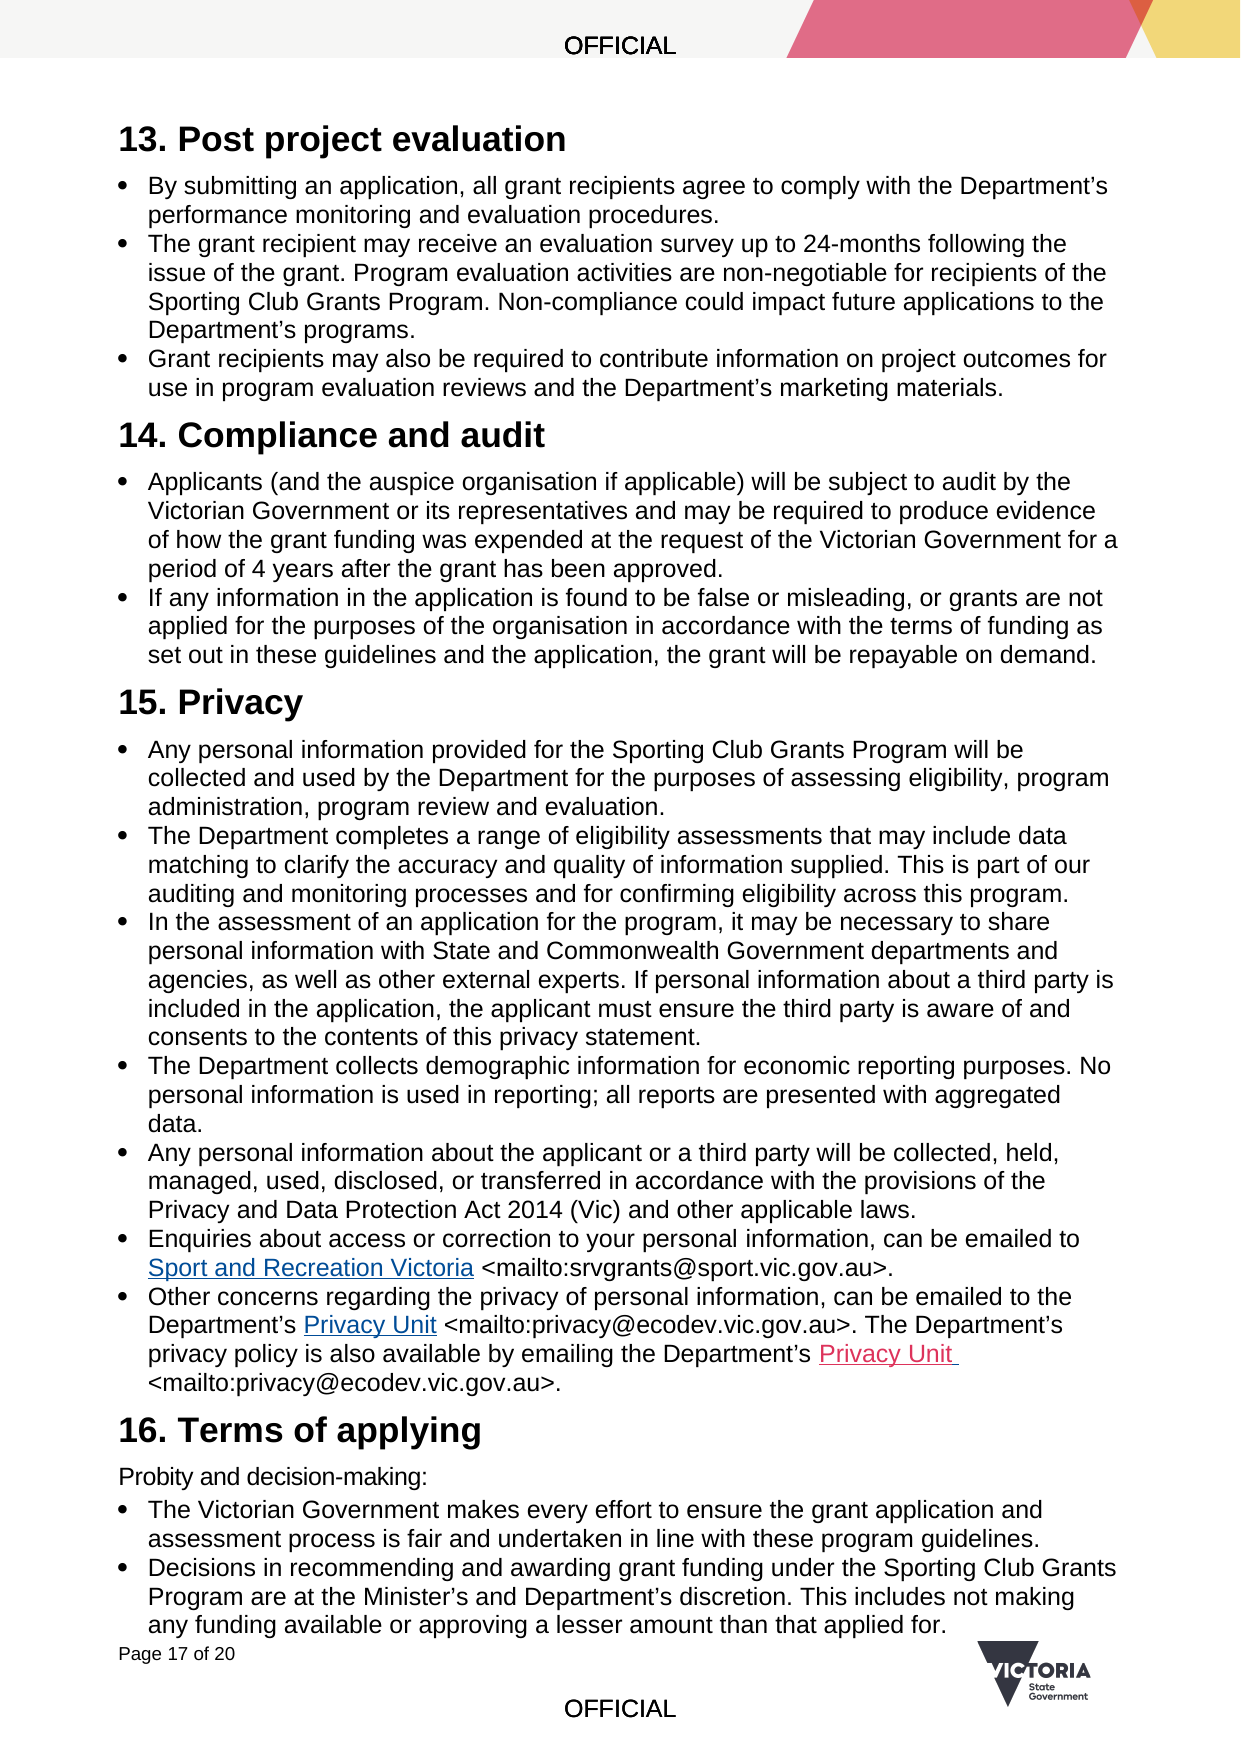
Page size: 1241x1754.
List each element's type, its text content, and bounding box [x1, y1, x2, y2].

list In the assessment of an application for the program, it may be necessary to share personal information with State and Commonwealth Government departments and agencies, as well as other external experts. If personal information about a third party is included in the application, the applicant must ensure the third party is aware of and consents to the contents of this privacy statement. [118, 907, 1122, 1051]
picture [977, 1641, 1091, 1707]
list The Victorian Government makes every effort to ensure the grant application and assessment process is fair and undertaken in line with these program guidelines. [118, 1495, 1122, 1553]
list Other concerns regarding the privacy of personal information, can be emailed to the Department’s Privacy Unit <mailto:privacy@ecodev.vic.gov.au>. The Department’s privacy policy is also available by emailing the Department’s Privacy Unit <mailto:privacy@ecodev.vic.gov.au>. [118, 1281, 1122, 1397]
list Any personal information provided for the Sporting Club Grants Program will be collected and used by the Department for the purposes of assessing eligibility, program administration, program review and evaluation. [118, 734, 1122, 821]
list Decisions in recommending and awarding grant funding under the Sporting Club Grants Program are at the Minister’s and Department’s discretion. This includes not making any funding available or approving a lesser amount than that applied for. [118, 1553, 1122, 1639]
list Any personal information about the applicant or a third party will be collected, held, managed, used, disclosed, or transferred in accordance with the provisions of the Privacy and Data Protection Act 2014 (Vic) and other applicable laws. [118, 1137, 1122, 1224]
subtitle Privacy [118, 681, 1122, 722]
list Applicants (and the auspice organisation if applicable) will be subject to audit by the Victorian Government or its representatives and may be required to produce evidence of how the grant funding was expended at the request of the Victorian Government for a period of 4 years after the grant has been approved. [118, 467, 1122, 582]
subtitle Post project evaluation [118, 118, 1122, 159]
list The Department completes a range of eligibility assessments that may include data matching to clarify the accuracy and quality of information supplied. This is part of our auditing and monitoring processes and for confirming eligibility across this program. [118, 821, 1122, 907]
subtitle Compliance and audit [118, 414, 1122, 455]
list If any information in the application is found to be false or misleading, or grants are not applied for the purposes of the organisation in accordance with the terms of funding as set out in these guidelines and the application, the grant will be repayable on demand. [118, 582, 1122, 669]
list Enquiries about access or correction to your personal information, can be emailed to Sport and Recreation Victoria <mailto:srvgrants@sport.vic.gov.au>. [118, 1224, 1122, 1281]
picture [0, 0, 1241, 117]
list Grant recipients may also be required to contribute information on project outcomes for use in program evaluation reviews and the Department’s marketing materials. [118, 344, 1122, 402]
list The grant recipient may receive an evaluation survey up to 24-months following the issue of the grant. Program evaluation activities are non-negotiable for recipients of the Sporting Club Grants Program. Non-compliance could impact future applications to the Department’s programs. [118, 229, 1122, 344]
list Probity and decision-making: [118, 1462, 1122, 1491]
list By submitting an application, all grant recipients agree to comply with the Department’s performance monitoring and evaluation procedures. [118, 171, 1122, 229]
subtitle Terms of applying [118, 1409, 1122, 1450]
list The Department collects demographic information for economic reporting purposes. No personal information is used in reporting; all reports are presented with aggregated data. [118, 1051, 1122, 1137]
